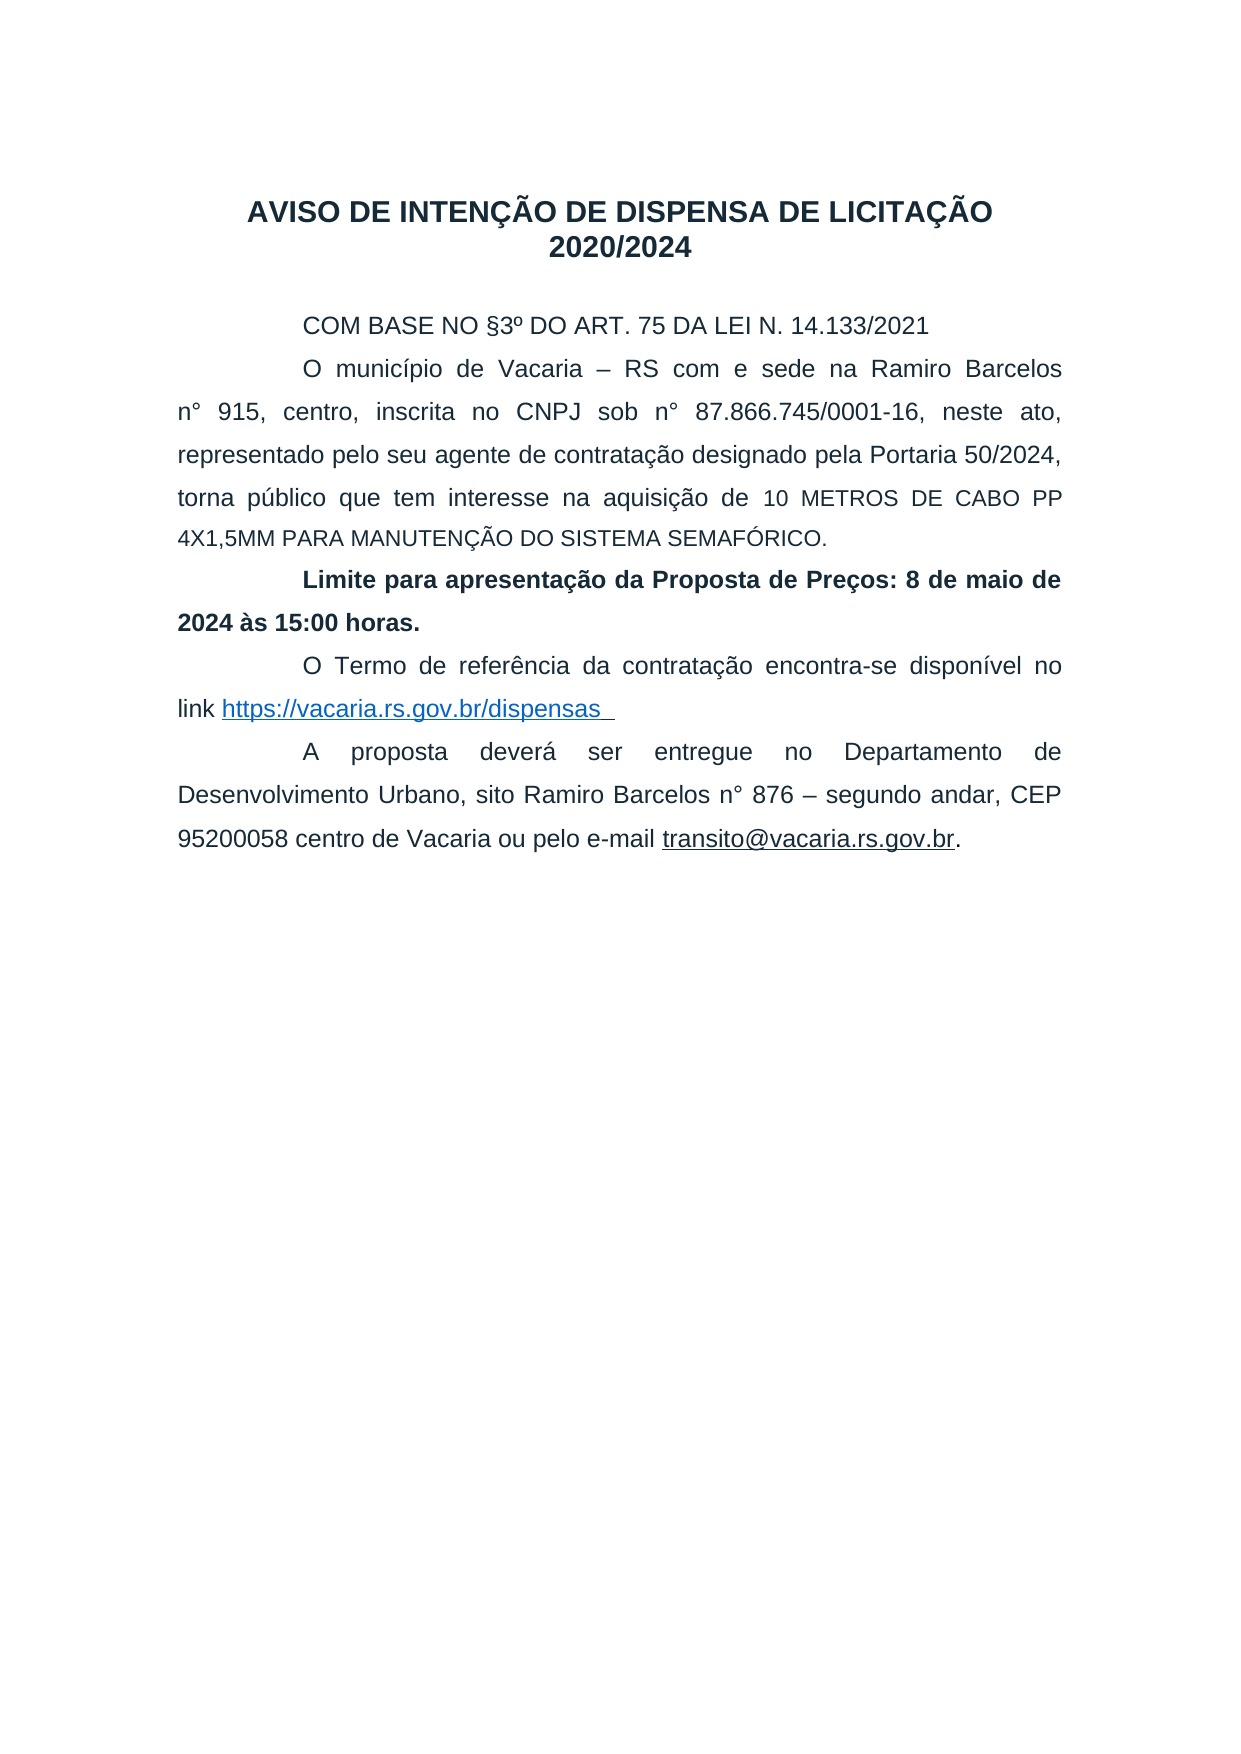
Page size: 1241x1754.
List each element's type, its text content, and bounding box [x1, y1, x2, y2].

text O Termo de referência da contratação encontra-se disponível no link https://vacaria.rs.gov.br/dispensas [177, 651, 1063, 723]
text O município de Vacaria – RS com e sede na Ramiro Barcelos n° 915, centro, inscrita no CNPJ sob n° 87.866.745/0001-16, neste ato, representado pelo seu agente de contratação designado pela Portaria 50/2024, torna público que tem interesse na aquisição de 10 METROS DE CABO PP 4X1,5MM PARA MANUTENÇÃO DO SISTEMA SEMAFÓRICO. [177, 354, 1063, 552]
text COM BASE NO §3º DO ART. 75 DA LEI N. 14.133/2021 [177, 311, 1063, 340]
text A proposta deverá ser entregue no Departamento de Desenvolvimento Urbano, sito Ramiro Barcelos n° 876 – segundo andar, CEP 95200058 centro de Vacaria ou pelo e-mail transito@vacaria.rs.gov.br. [177, 737, 1063, 852]
text AVISO DE INTENÇÃO DE DISPENSA DE LICITAÇÃO 2020/2024 [177, 194, 1063, 264]
text Limite para apresentação da Proposta de Preços: 8 de maio de 2024 às 15:00 horas. [177, 565, 1063, 637]
